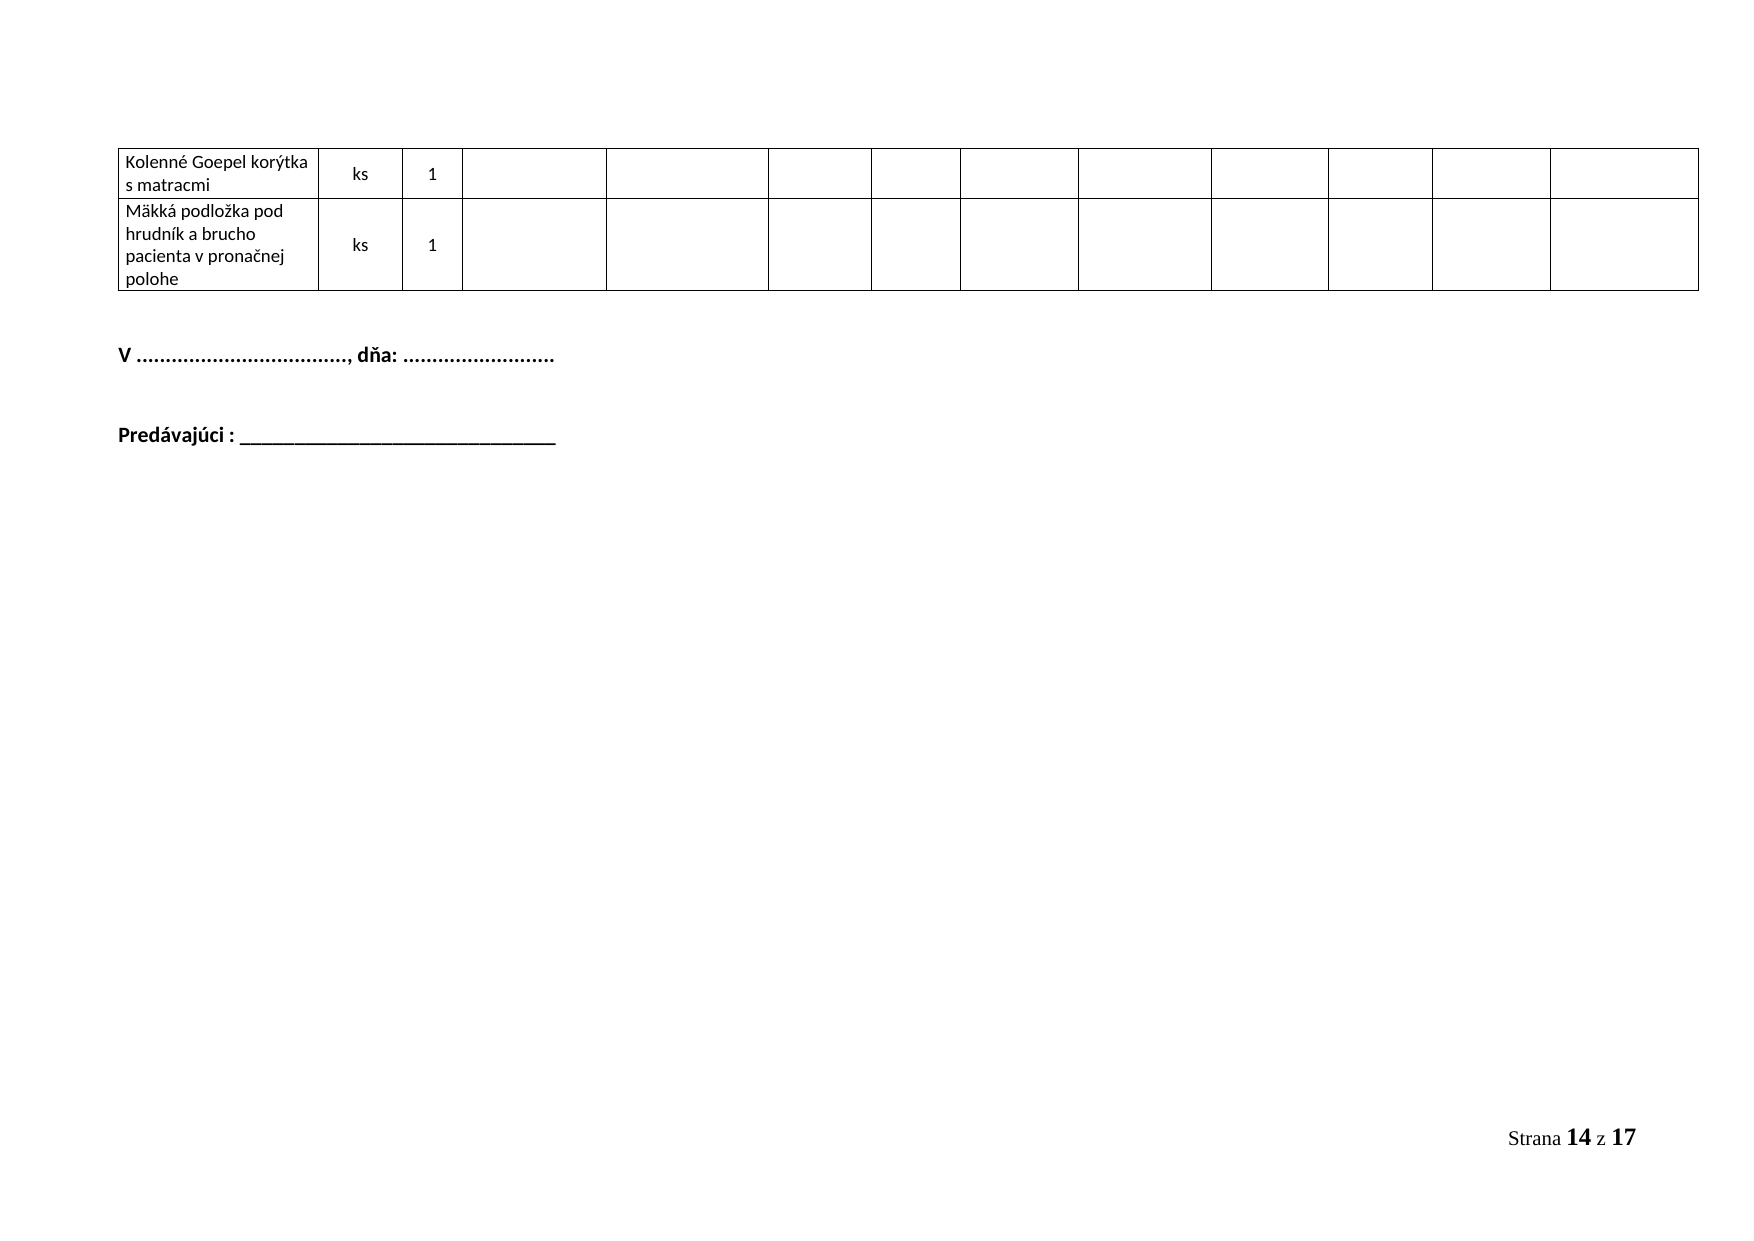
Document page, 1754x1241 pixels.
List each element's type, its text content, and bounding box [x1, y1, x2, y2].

table_cell [607, 199, 768, 290]
text Predávajúci : _____________________________ [118, 421, 1636, 448]
table_cell [1329, 149, 1432, 198]
table_cell [1433, 149, 1550, 198]
table_cell ks [319, 149, 402, 198]
text V ...................................., dňa: .......................... [118, 341, 1636, 368]
table_cell [961, 199, 1078, 290]
table_cell [1433, 199, 1550, 290]
table_cell [1212, 149, 1328, 198]
table_cell [1329, 199, 1432, 290]
table_cell [1079, 199, 1211, 290]
table_cell 1 [403, 199, 462, 290]
table_cell [1212, 199, 1328, 290]
table_cell 1 [403, 149, 462, 198]
table_cell [769, 199, 871, 290]
table_cell [463, 149, 606, 198]
table_cell [463, 199, 606, 290]
table_cell [961, 149, 1078, 198]
table_cell Kolenné Goepel korýtka s matracmi [119, 149, 318, 198]
table_cell ks [319, 199, 402, 290]
table_cell [1551, 149, 1698, 198]
table_cell [872, 149, 960, 198]
table_cell [872, 199, 960, 290]
table_cell [769, 149, 871, 198]
table_cell [1079, 149, 1211, 198]
table_cell [1551, 199, 1698, 290]
table_cell Mäkká podložka pod hrudník a brucho pacienta v pronačnej polohe [119, 199, 318, 290]
table_cell [607, 149, 768, 198]
